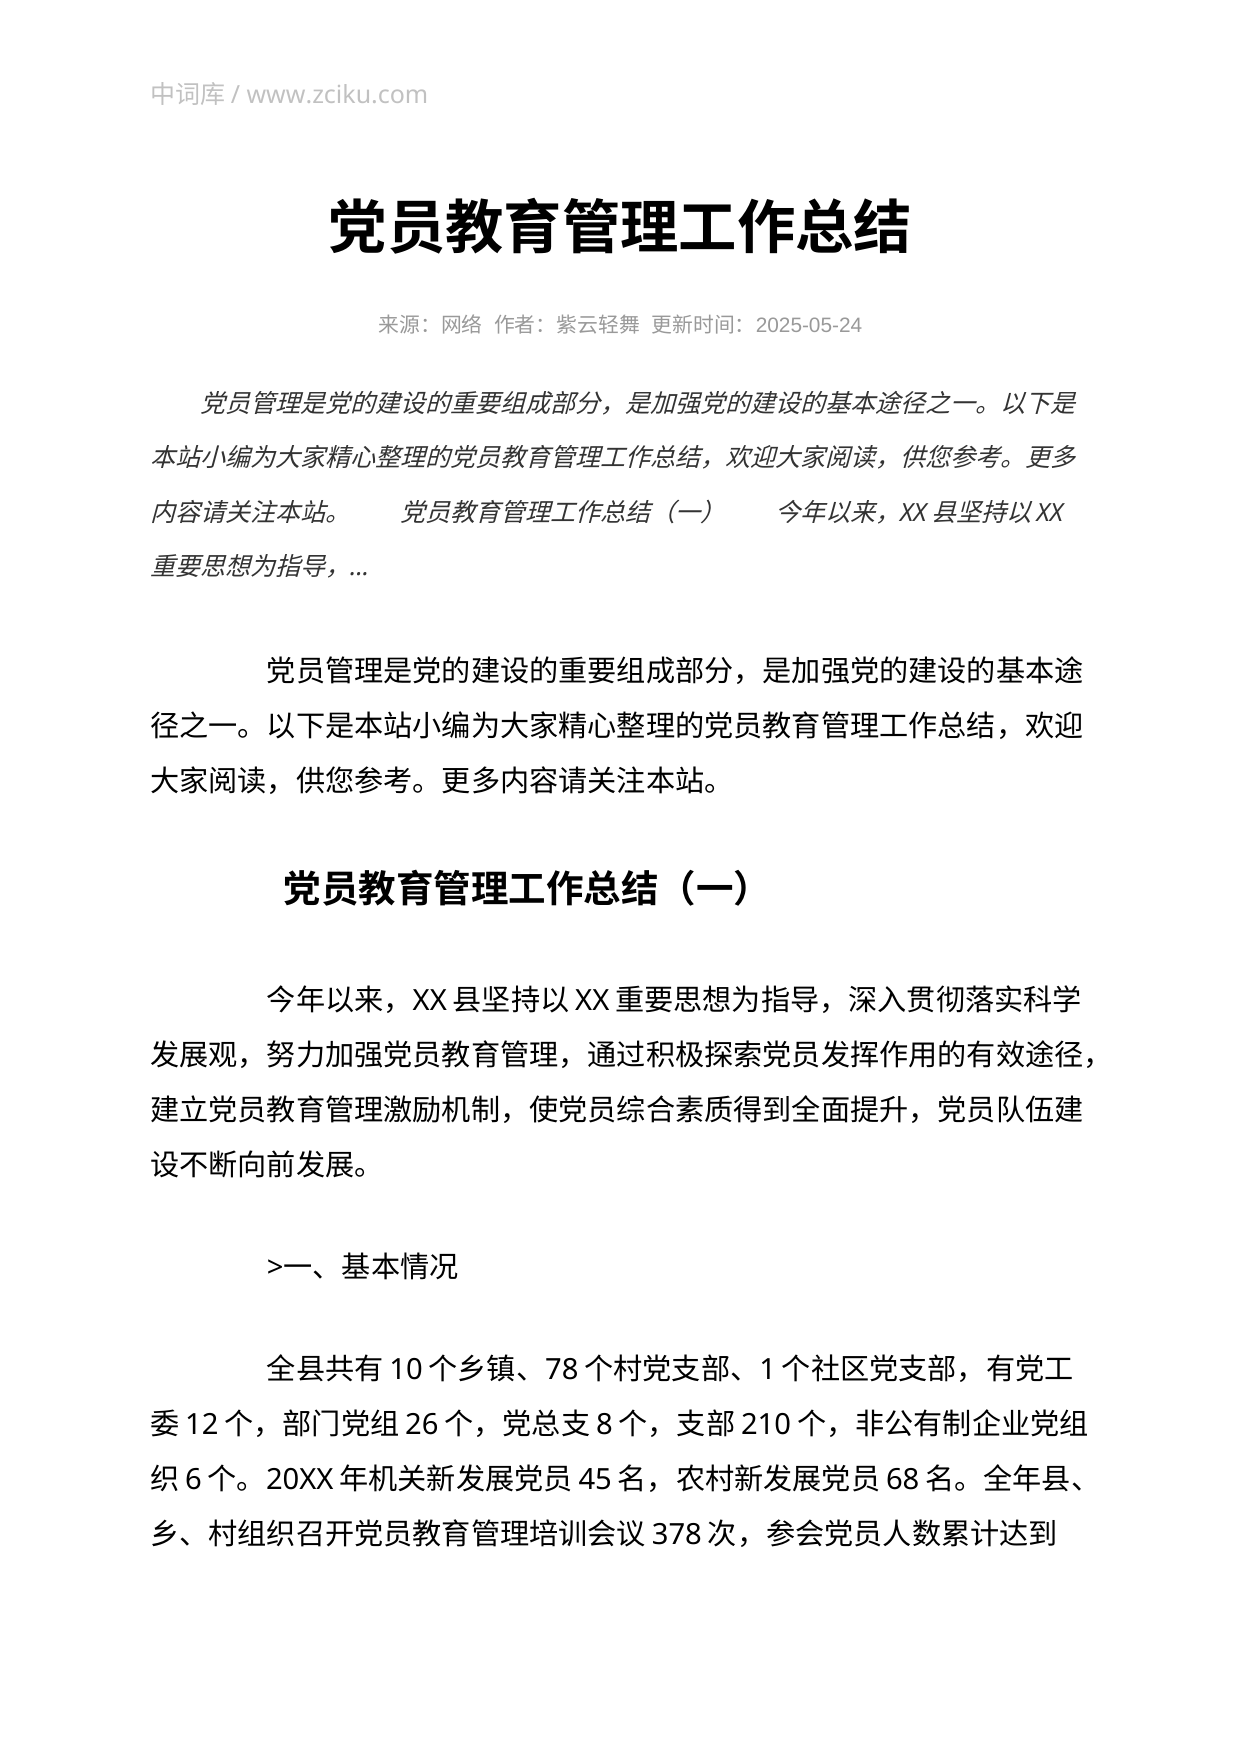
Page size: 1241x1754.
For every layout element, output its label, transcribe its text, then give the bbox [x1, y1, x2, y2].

text >一、基本情况 [150, 1243, 1090, 1286]
text 今年以来，XX县坚持以XX重要思想为指导，深入贯彻落实科学发展观，努力加强党员教育管理，通过积极探索党员发挥作用的有效途径，建立党员教育管理激励机制，使党员综合素质得到全面提升，党员队伍建设不断向前发展。 [150, 977, 1090, 1184]
text 党员管理是党的建设的重要组成部分，是加强党的建设的基本途径之一。以下是本站小编为大家精心整理的党员教育管理工作总结，欢迎大家阅读，供您参考。更多内容请关注本站。 [150, 648, 1090, 800]
text 党员管理是党的建设的重要组成部分，是加强党的建设的基本途径之一。以下是本站小编为大家精心整理的党员教育管理工作总结，欢迎大家阅读，供您参考。更多内容请关注本站。 党员教育管理工作总结（一） 今年以来，XX县坚持以XX重要思想为指导，... [150, 383, 1090, 583]
text 来源：网络 作者：紫云轻舞 更新时间：2025-05-24 [150, 313, 1090, 337]
subtitle 党员教育管理工作总结 [150, 181, 1090, 266]
text 党员教育管理工作总结（一） [150, 859, 1090, 914]
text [150, 1345, 1090, 1553]
